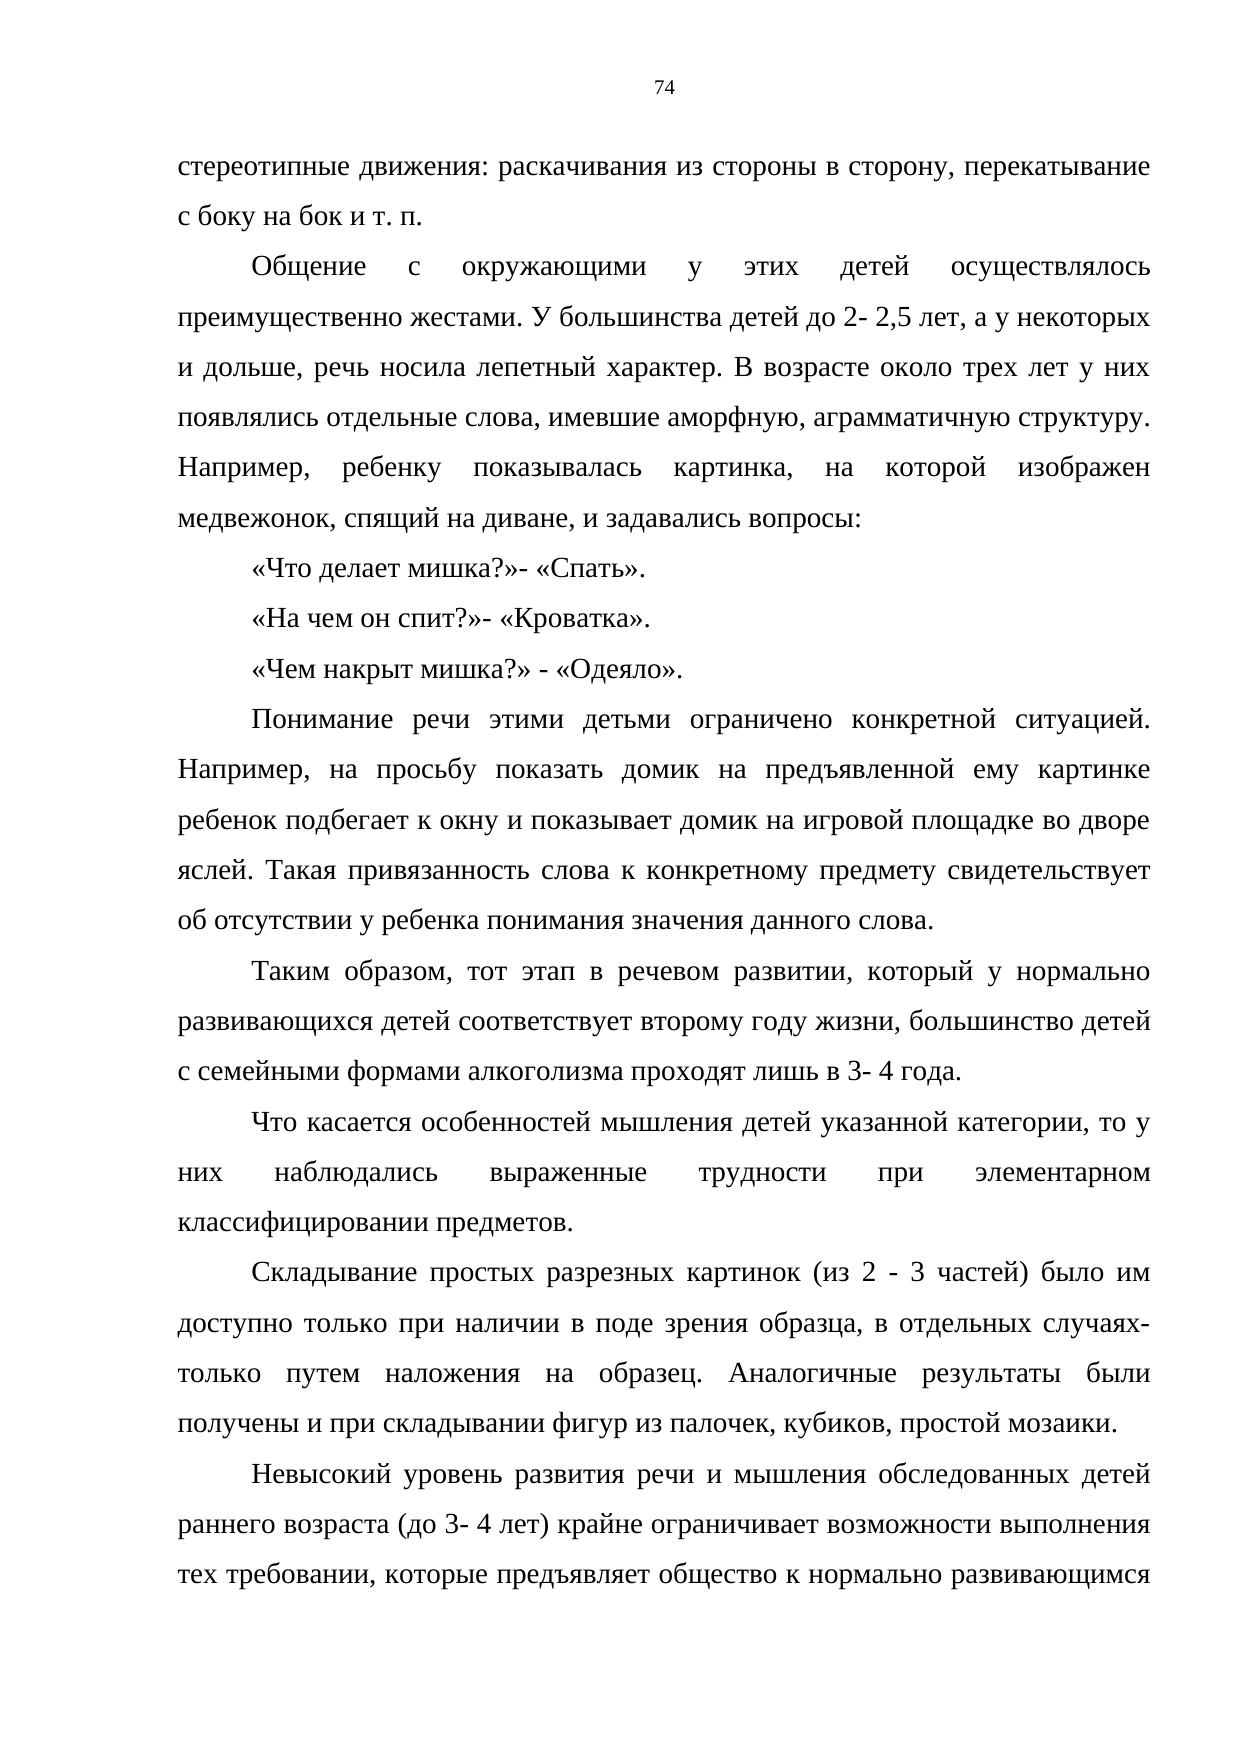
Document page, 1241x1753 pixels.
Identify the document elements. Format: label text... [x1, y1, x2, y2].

text Понимание речи этими детьми ограничено конкретной ситуацией. Например, на просьбу показать домик на предъявленной ему картинке ребенок подбегает к окну и показывает домик на игровой площадке во дворе яслей. Такая привязанность слова к конкретному предмету свидетельствует об отсутствии у ребенка понимания значения данного слова. [177, 701, 1152, 936]
text «Чем накрыт мишка?» - «Одеяло». [177, 651, 1152, 684]
text Что касается особенностей мышления детей указанной категории, то у них наблюдались выраженные трудности при элементарном классифицировании предметов. [177, 1104, 1152, 1238]
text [177, 1456, 1152, 1590]
text Складывание простых разрезных картинок (из 2 - 3 частей) было им доступно только при наличии в поде зрения образца, в отдельных случаях- только путем наложения на образец. Аналогичные результаты были получены и при складывании фигур из палочек, кубиков, простой мозаики. [177, 1254, 1152, 1439]
text Общение с окружающими у этих детей осуществлялось преимущественно жестами. У большинства детей до 2- 2,5 лет, а у некоторых и дольше, речь носила лепетный характер. В возрасте около трех лет у них появлялись отдельные слова, имевшие аморфную, аграмматичную структуру. Например, ребенку показывалась картинка, на которой изображен медвежонок, спящий на диване, и задавались вопросы: [177, 248, 1152, 533]
text «На чем он спит?»- «Кроватка». [177, 601, 1152, 634]
text Таким образом, тот этап в речевом развитии, который у нормально развивающихся детей соответствует второму году жизни, большинство детей с семейными формами алкоголизма проходят лишь в 3- 4 года. [177, 953, 1152, 1087]
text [177, 148, 1152, 232]
text «Что делает мишка?»- «Спать». [177, 550, 1152, 584]
